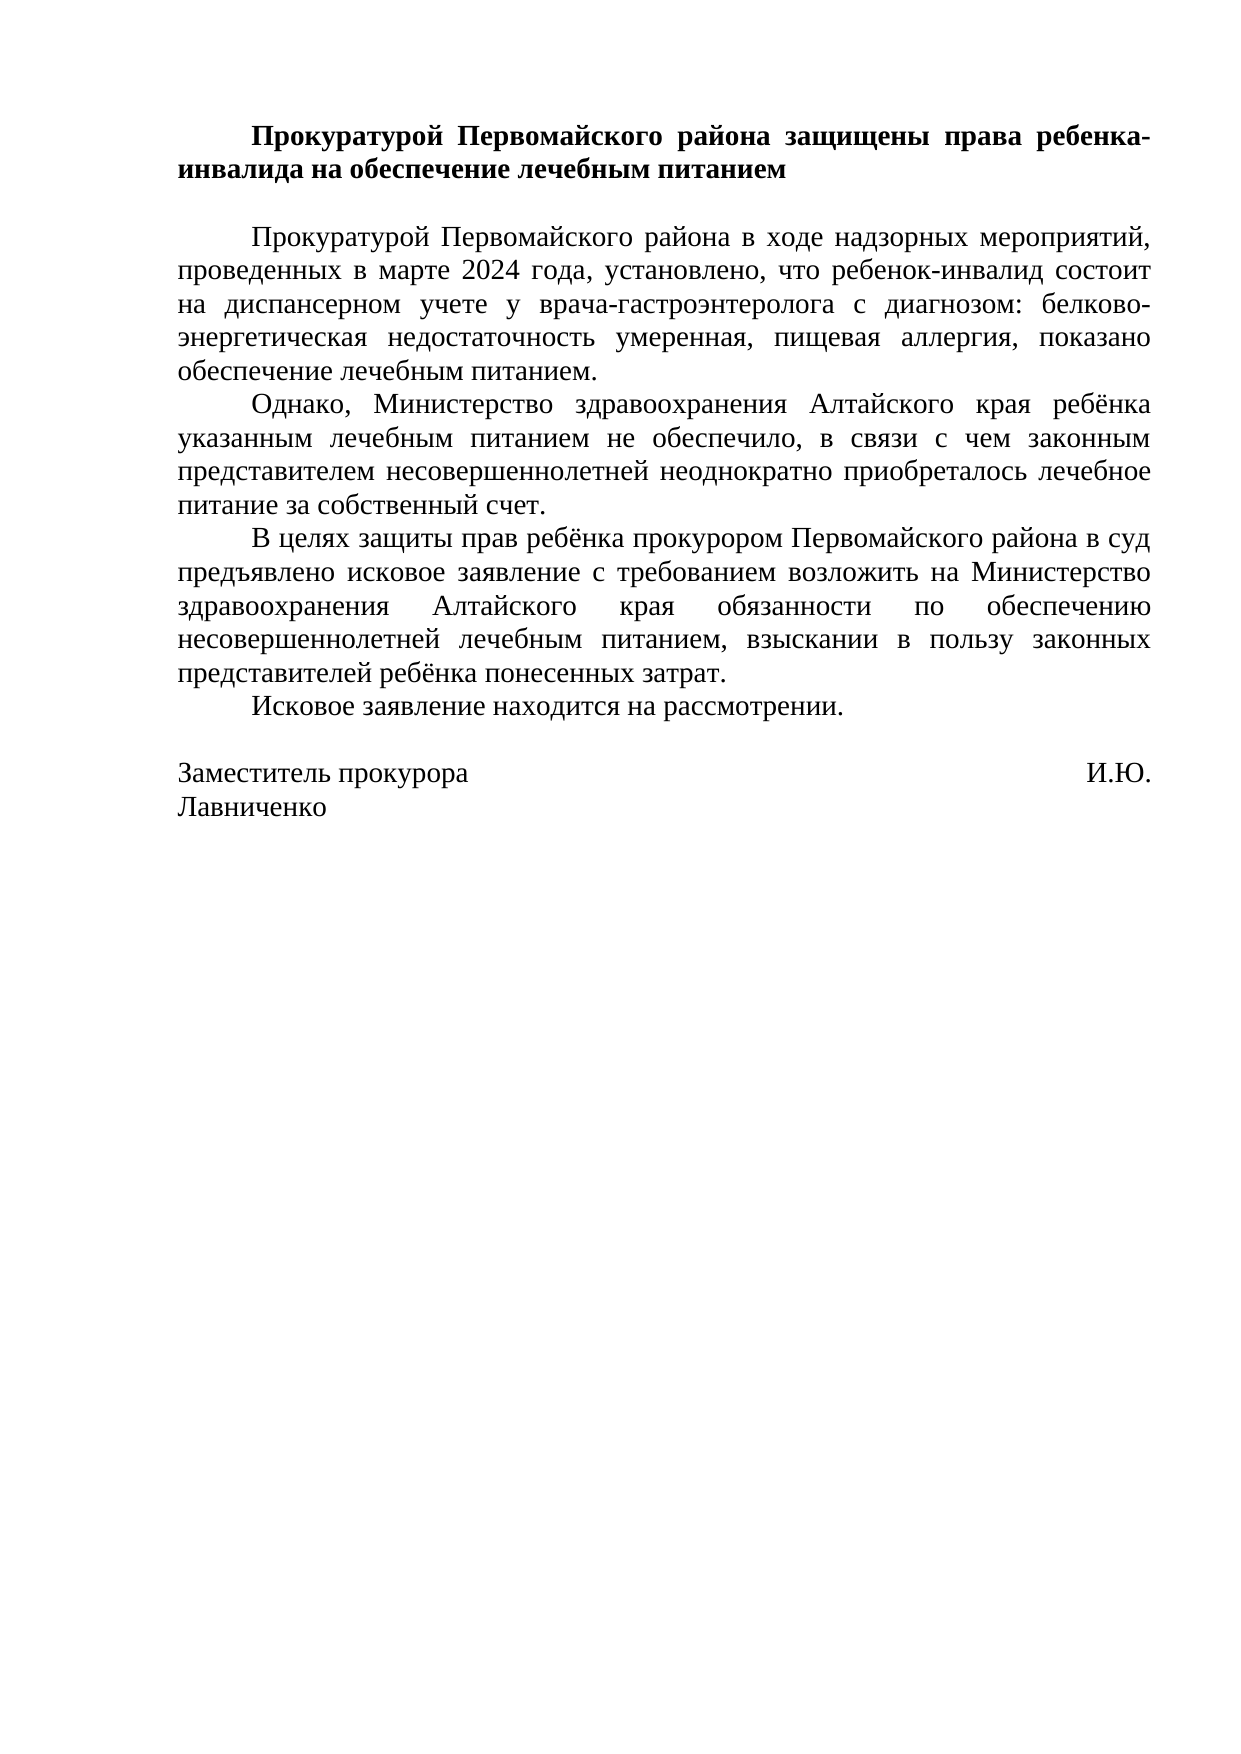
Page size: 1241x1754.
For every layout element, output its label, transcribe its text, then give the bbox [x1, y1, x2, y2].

text Прокуратурой Первомайского района в ходе надзорных мероприятий, проведенных в марте 2024 года, установлено, что ребенок-инвалид состоит на диспансерном учете у врача-гастроэнтеролога с диагнозом: белково-энергетическая недостаточность умеренная, пищевая аллергия, показано обеспечение лечебным питанием. [177, 219, 1152, 386]
text Исковое заявление находится на рассмотрении. [177, 688, 1152, 722]
text Однако, Министерство здравоохранения Алтайского края ребёнка указанным лечебным питанием не обеспечило, в связи с чем законным представителем несовершеннолетней неоднократно приобреталось лечебное питание за собственный счет. [177, 386, 1152, 521]
text В целях защиты прав ребёнка прокурором Первомайского района в суд предъявлено исковое заявление с требованием возложить на Министерство здравоохранения Алтайского края обязанности по обеспечению несовершеннолетней лечебным питанием, взыскании в пользу законных представителей ребёнка понесенных затрат. [177, 521, 1152, 688]
text Прокуратурой Первомайского района защищены права ребенка-инвалида на обеспечение лечебным питанием [177, 118, 1152, 185]
text Заместитель прокурора И.Ю. Лавниченко [177, 755, 1152, 822]
